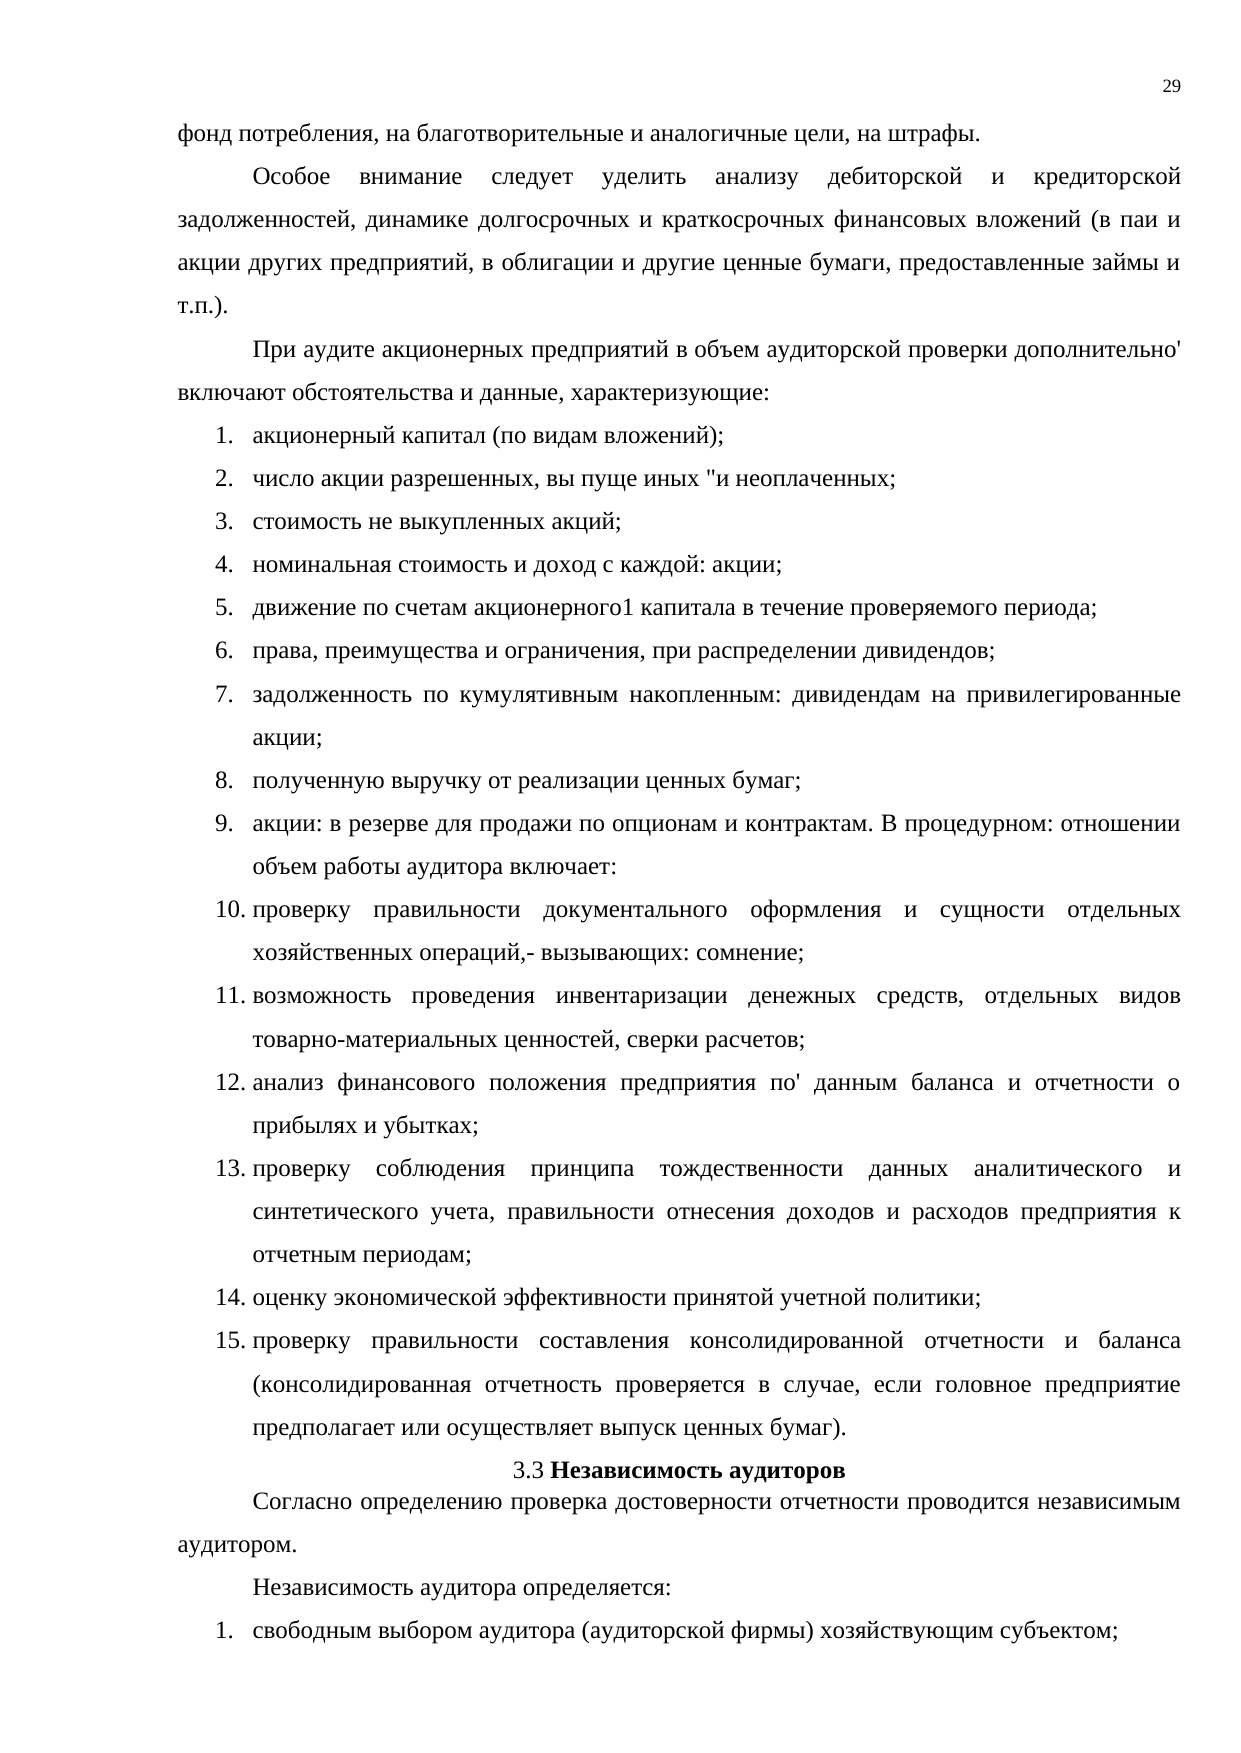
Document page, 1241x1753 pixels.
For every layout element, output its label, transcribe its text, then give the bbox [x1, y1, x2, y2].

list стоимость не выкупленных акций; [215, 506, 1181, 535]
list задолженность по кумулятивным накопленным: дивидендам на привилегированные акции; [215, 679, 1181, 751]
list анализ финансового положения предприятия по' данным баланса и отчетности о прибылях и убытках; [215, 1067, 1181, 1139]
list проверку соблюдения принципа тождественности данных аналитического и синтетического учета, правильности отнесения доходов и расходов предприятия к отчетным периодам; [215, 1153, 1181, 1268]
list акции: в резерве для продажи по опционам и контрактам. В процедурном: отношении объем работы аудитора включает: [215, 808, 1181, 880]
list акционерный капитал (по видам вложений); [215, 420, 1181, 449]
list права, преимущества и ограничения, при распределении дивидендов; [215, 636, 1181, 664]
list проверку правильности документального оформления и сущности отдельных хозяйственных операций,- вызывающих: сомнение; [215, 894, 1181, 966]
list возможность проведения инвентаризации денежных средств, отдельных видов товарно-материальных ценностей, сверки расчетов; [215, 981, 1181, 1052]
list движение по счетам акционерного1 капитала в течение проверяемого периода; [215, 592, 1181, 621]
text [177, 118, 1181, 147]
text Особое внимание следует уделить анализу дебиторской и кредиторской задолженностей, динамике долгосрочных и краткосрочных финансовых вложений (в паи и акции других предприятий, в облигации и другие ценные бумаги, предоставленные займы и т.п.). [177, 161, 1181, 319]
text При аудите акционерных предприятий в объем аудиторской проверки дополнительно' включают обстоятельства и данные, характеризующие: [177, 334, 1181, 406]
list свободным выбором аудитора (аудиторской фирмы) хозяйствующим субъектом; [215, 1615, 1181, 1644]
text Независимость аудитора определяется: [177, 1572, 1181, 1601]
list проверку правильности составления консолидированной отчетности и баланса (консолидированная отчетность проверяется в случае, если головное предприятие предполагает или осуществляет выпуск ценных бумаг). [215, 1326, 1181, 1441]
list номинальная стоимость и доход с каждой: акции; [215, 549, 1181, 578]
subtitle 3.3 Независимость аудиторов [177, 1455, 1181, 1484]
list оценку экономической эффективности принятой учетной политики; [215, 1282, 1181, 1311]
text Согласно определению проверка достоверности отчетности проводится независимым аудитором. [177, 1486, 1181, 1558]
list число акции разрешенных, вы пуще иных "и неоплаченных; [215, 463, 1181, 492]
list полученную выручку от реализации ценных бумаг; [215, 765, 1181, 794]
